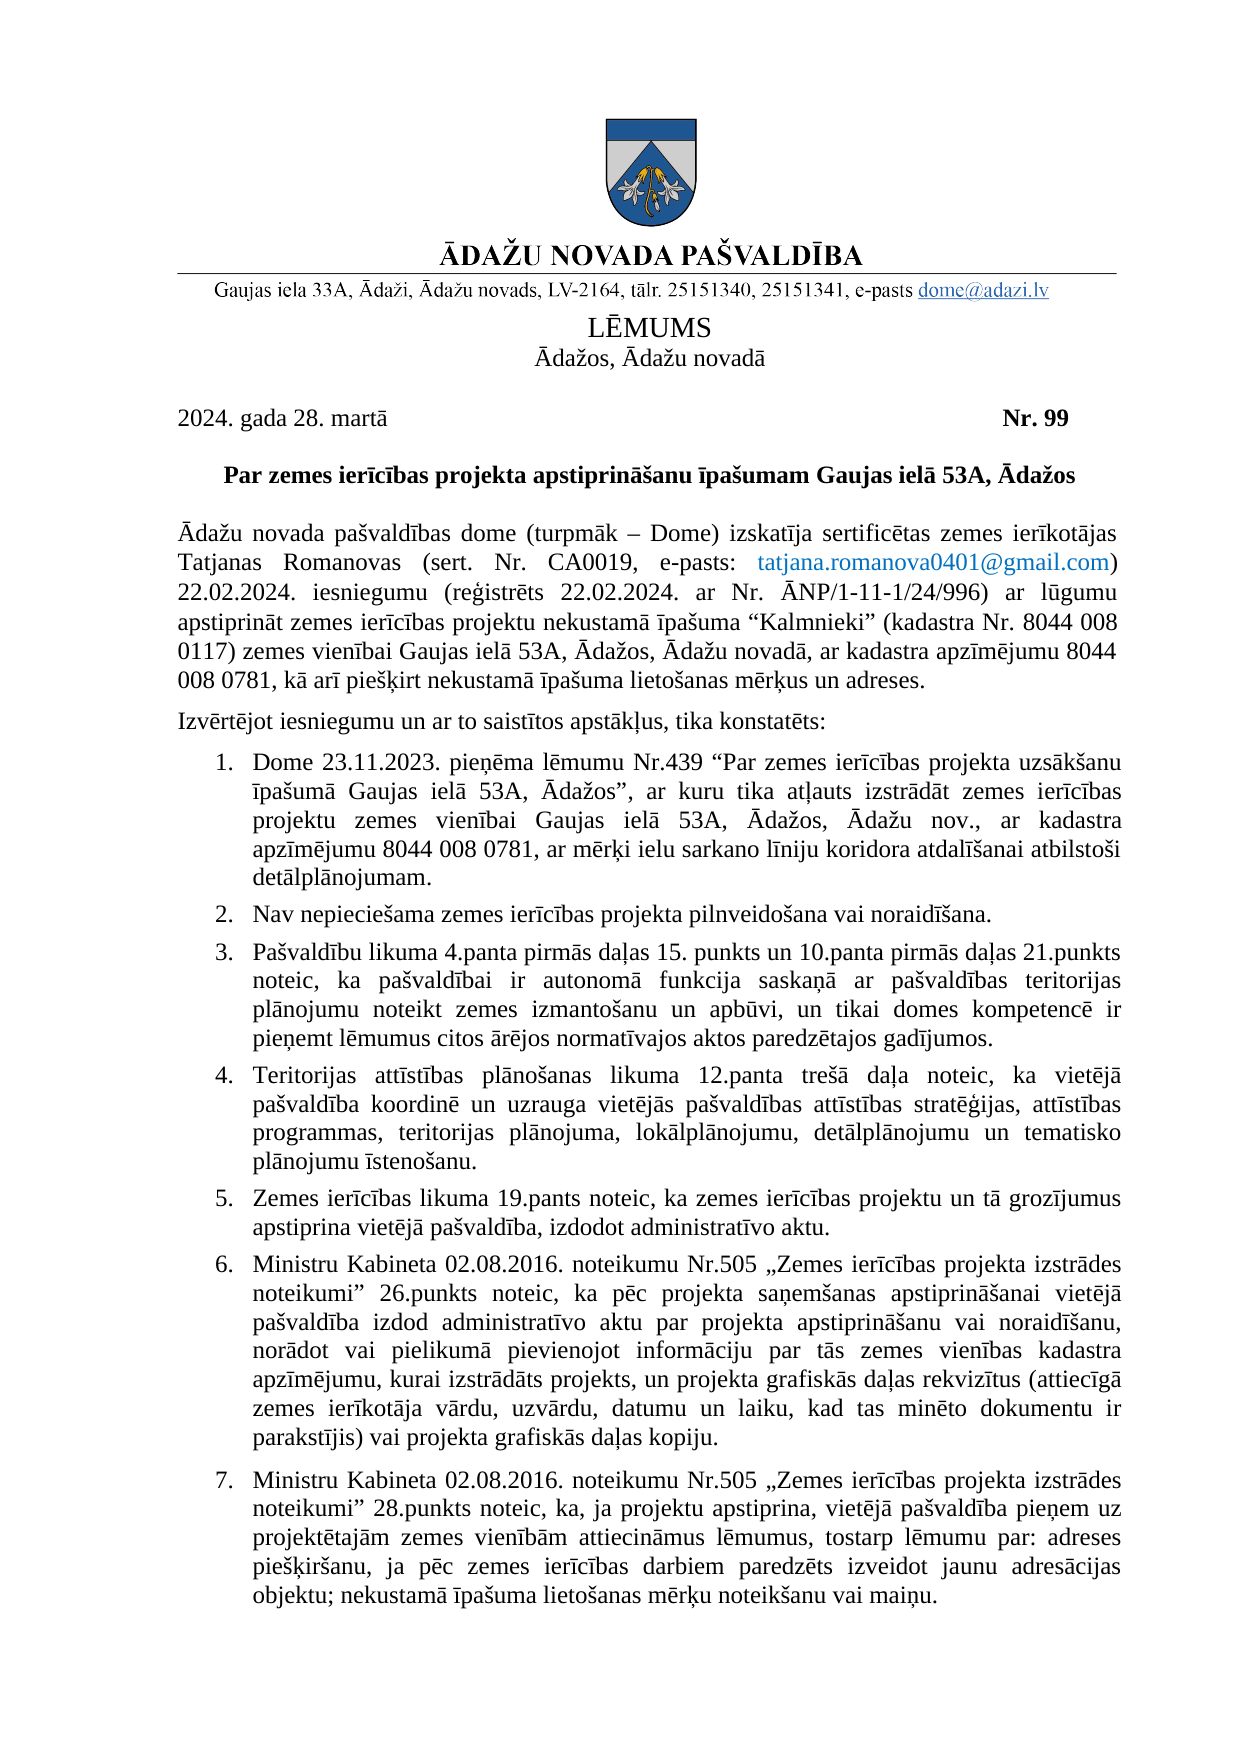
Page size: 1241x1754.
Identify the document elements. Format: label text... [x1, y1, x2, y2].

list Nav nepieciešama zemes ierīcības projekta pilnveidošana vai noraidīšana. [215, 899, 1122, 928]
list Pašvaldību likuma 4.panta pirmās daļas 15. punkts un 10.panta pirmās daļas 21.punkts noteic, ka pašvaldībai ir autonomā funkcija saskaņā ar pašvaldības teritorijas plānojumu noteikt zemes izmantošanu un apbūvi, un tikai domes kompetencē ir pieņemt lēmumus citos ārējos normatīvajos aktos paredzētajos gadījumos. [215, 937, 1122, 1052]
text Ādažos, Ādažu novadā [177, 343, 1122, 372]
picture [177, 118, 1117, 310]
text Izvērtējot iesniegumu un ar to saistītos apstākļus, tika konstatēts: [177, 706, 1118, 735]
list Ministru Kabineta 02.08.2016. noteikumu Nr.505 „Zemes ierīcības projekta izstrādes noteikumi” 28.punkts noteic, ka, ja projektu apstiprina, vietējā pašvaldība pieņem uz projektētajām zemes vienībām attiecināmus lēmumus, tostarp lēmumu par: adreses piešķiršanu, ja pēc zemes ierīcības darbiem paredzēts izveidot jaunu adresācijas objektu; nekustamā īpašuma lietošanas mērķu noteikšanu vai maiņu. [215, 1465, 1122, 1608]
text Par zemes ierīcības projekta apstiprināšanu īpašumam Gaujas ielā 53A, Ādažos [177, 460, 1122, 489]
list Teritorijas attīstības plānošanas likuma 12.panta trešā daļa noteic, ka vietējā pašvaldība koordinē un uzrauga vietējās pašvaldības attīstības stratēģijas, attīstības programmas, teritorijas plānojuma, lokālplānojumu, detālplānojumu un tematisko plānojumu īstenošanu. [215, 1060, 1122, 1175]
text 2024. gada 28. martā Nr. 99 [177, 403, 1122, 431]
text LĒMUMS [177, 310, 1122, 343]
list Ministru Kabineta 02.08.2016. noteikumu Nr.505 „Zemes ierīcības projekta izstrādes noteikumi” 26.punkts noteic, ka pēc projekta saņemšanas apstiprināšanai vietējā pašvaldība izdod administratīvo aktu par projekta apstiprināšanu vai noraidīšanu, norādot vai pielikumā pievienojot informāciju par tās zemes vienības kadastra apzīmējumu, kurai izstrādāts projekts, un projekta grafiskās daļas rekvizītus (attiecīgā zemes ierīkotāja vārdu, uzvārdu, datumu un laiku, kad tas minēto dokumentu ir parakstījis) vai projekta grafiskās daļas kopiju. [215, 1249, 1122, 1450]
list Zemes ierīcības likuma 19.pants noteic, ka zemes ierīcības projektu un tā grozījumus apstiprina vietējā pašvaldība, izdodot administratīvo aktu. [215, 1183, 1122, 1241]
text Ādažu novada pašvaldības dome (turpmāk – Dome) izskatīja sertificētas zemes ierīkotājas Tatjanas Romanovas (sert. Nr. CA0019, e-pasts: tatjana.romanova0401@gmail.com) 22.02.2024. iesniegumu (reģistrēts 22.02.2024. ar Nr. ĀNP/1-11-1/24/996) ar lūgumu apstiprināt zemes ierīcības projektu nekustamā īpašuma “Kalmnieki” (kadastra Nr. 8044 008 0117) zemes vienībai Gaujas ielā 53A, Ādažos, Ādažu novadā, ar kadastra apzīmējumu 8044 008 0781, kā arī piešķirt nekustamā īpašuma lietošanas mērķus un adreses. [177, 518, 1118, 694]
list Dome 23.11.2023. pieņēma lēmumu Nr.439 “Par zemes ierīcības projekta uzsākšanu īpašumā Gaujas ielā 53A, Ādažos”, ar kuru tika atļauts izstrādāt zemes ierīcības projektu zemes vienībai Gaujas ielā 53A, Ādažos, Ādažu nov., ar kadastra apzīmējumu 8044 008 0781, ar mērķi ielu sarkano līniju koridora atdalīšanai atbilstoši detālplānojumam. [215, 747, 1122, 891]
